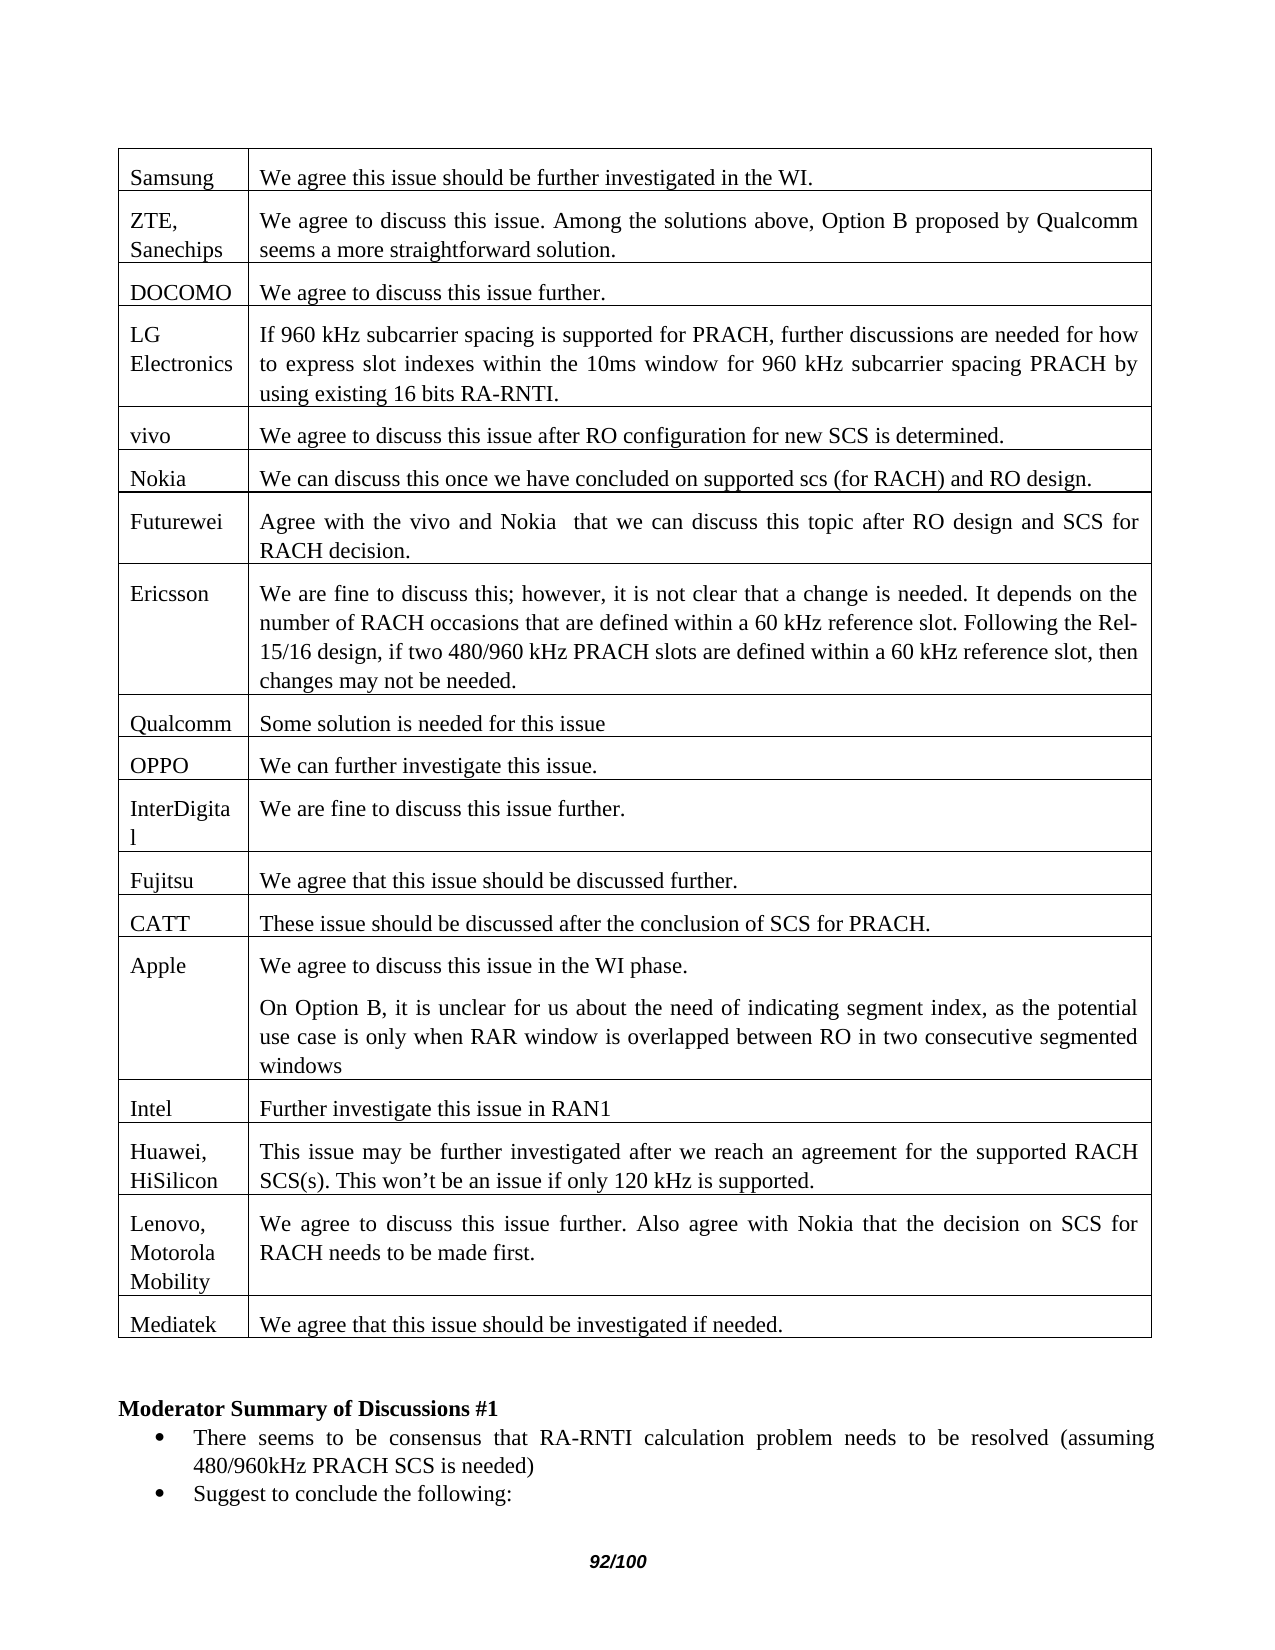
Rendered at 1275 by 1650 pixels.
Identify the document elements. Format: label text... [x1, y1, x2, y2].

table_cell InterDigital [119, 780, 248, 851]
table_cell Futurewei [119, 493, 248, 563]
table_cell Some solution is needed for this issue [249, 695, 1151, 736]
table_cell LG Electronics [119, 306, 248, 406]
table_cell Mediatek [119, 1296, 248, 1337]
table_cell ZTE, Sanechips [119, 191, 248, 262]
table_cell OPPO [119, 737, 248, 779]
table_cell We can discuss this once we have concluded on supported scs (for RACH) and RO design. [249, 450, 1151, 491]
table_cell If 960 kHz subcarrier spacing is supported for PRACH, further discussions are needed for how to express slot indexes within the 10ms window for 960 kHz subcarrier spacing PRACH by using existing 16 bits RA-RNTI. [249, 306, 1151, 406]
table_cell Intel [119, 1080, 248, 1122]
table_cell We are fine to discuss this issue further. [249, 780, 1151, 851]
table_cell We agree to discuss this issue further. [249, 263, 1151, 305]
table_cell Nokia [119, 450, 248, 491]
table_cell Samsung [119, 149, 248, 190]
table_cell We agree to discuss this issue after RO configuration for new SCS is determined. [249, 407, 1151, 449]
table_cell Further investigate this issue in RAN1 [249, 1080, 1151, 1122]
table_cell Huawei, HiSilicon [119, 1123, 248, 1193]
table_cell We agree to discuss this issue. Among the solutions above, Option B proposed by Qualcomm seems a more straightforward solution. [249, 191, 1151, 262]
table_cell We agree to discuss this issue in the WI phase. On Option B, it is unclear for us about the need of indicating segment index, as the potential use case is only when RAR window is overlapped between RO in two consecutive segmented windows [249, 937, 1151, 1079]
table_cell CATT [119, 895, 248, 936]
table_cell Agree with the vivo and Nokia that we can discuss this topic after RO design and SCS for RACH decision. [249, 493, 1151, 563]
table_cell We agree that this issue should be discussed further. [249, 852, 1151, 893]
table_cell DOCOMO [119, 263, 248, 305]
table_cell Ericsson [119, 564, 248, 693]
table_cell These issue should be discussed after the conclusion of SCS for PRACH. [249, 895, 1151, 936]
list Suggest to conclude the following: [156, 1481, 1157, 1507]
table_cell This issue may be further investigated after we reach an agreement for the supported RACH SCS(s). This won’t be an issue if only 120 kHz is supported. [249, 1123, 1151, 1193]
table_cell vivo [119, 407, 248, 449]
table_cell Qualcomm [119, 695, 248, 736]
table_cell Lenovo, Motorola Mobility [119, 1195, 248, 1294]
list There seems to be consensus that RA-RNTI calculation problem needs to be resolved (assuming 480/960kHz PRACH SCS is needed) [156, 1424, 1157, 1478]
table_cell We agree to discuss this issue further. Also agree with Nokia that the decision on SCS for RACH needs to be made first. [249, 1195, 1151, 1294]
table_cell We can further investigate this issue. [249, 737, 1151, 779]
table_cell We agree that this issue should be investigated if needed. [249, 1296, 1151, 1337]
table_cell We agree this issue should be further investigated in the WI. [249, 149, 1151, 190]
text Moderator Summary of Discussions #1 [118, 1395, 1157, 1422]
table_cell We are fine to discuss this; however, it is not clear that a change is needed. It depends on the number of RACH occasions that are defined within a 60 kHz reference slot. Following the Rel-15/16 design, if two 480/960 kHz PRACH slots are defined within a 60 kHz reference slot, then changes may not be needed. [249, 564, 1151, 693]
table_cell Apple [119, 937, 248, 1079]
table_cell Fujitsu [119, 852, 248, 893]
